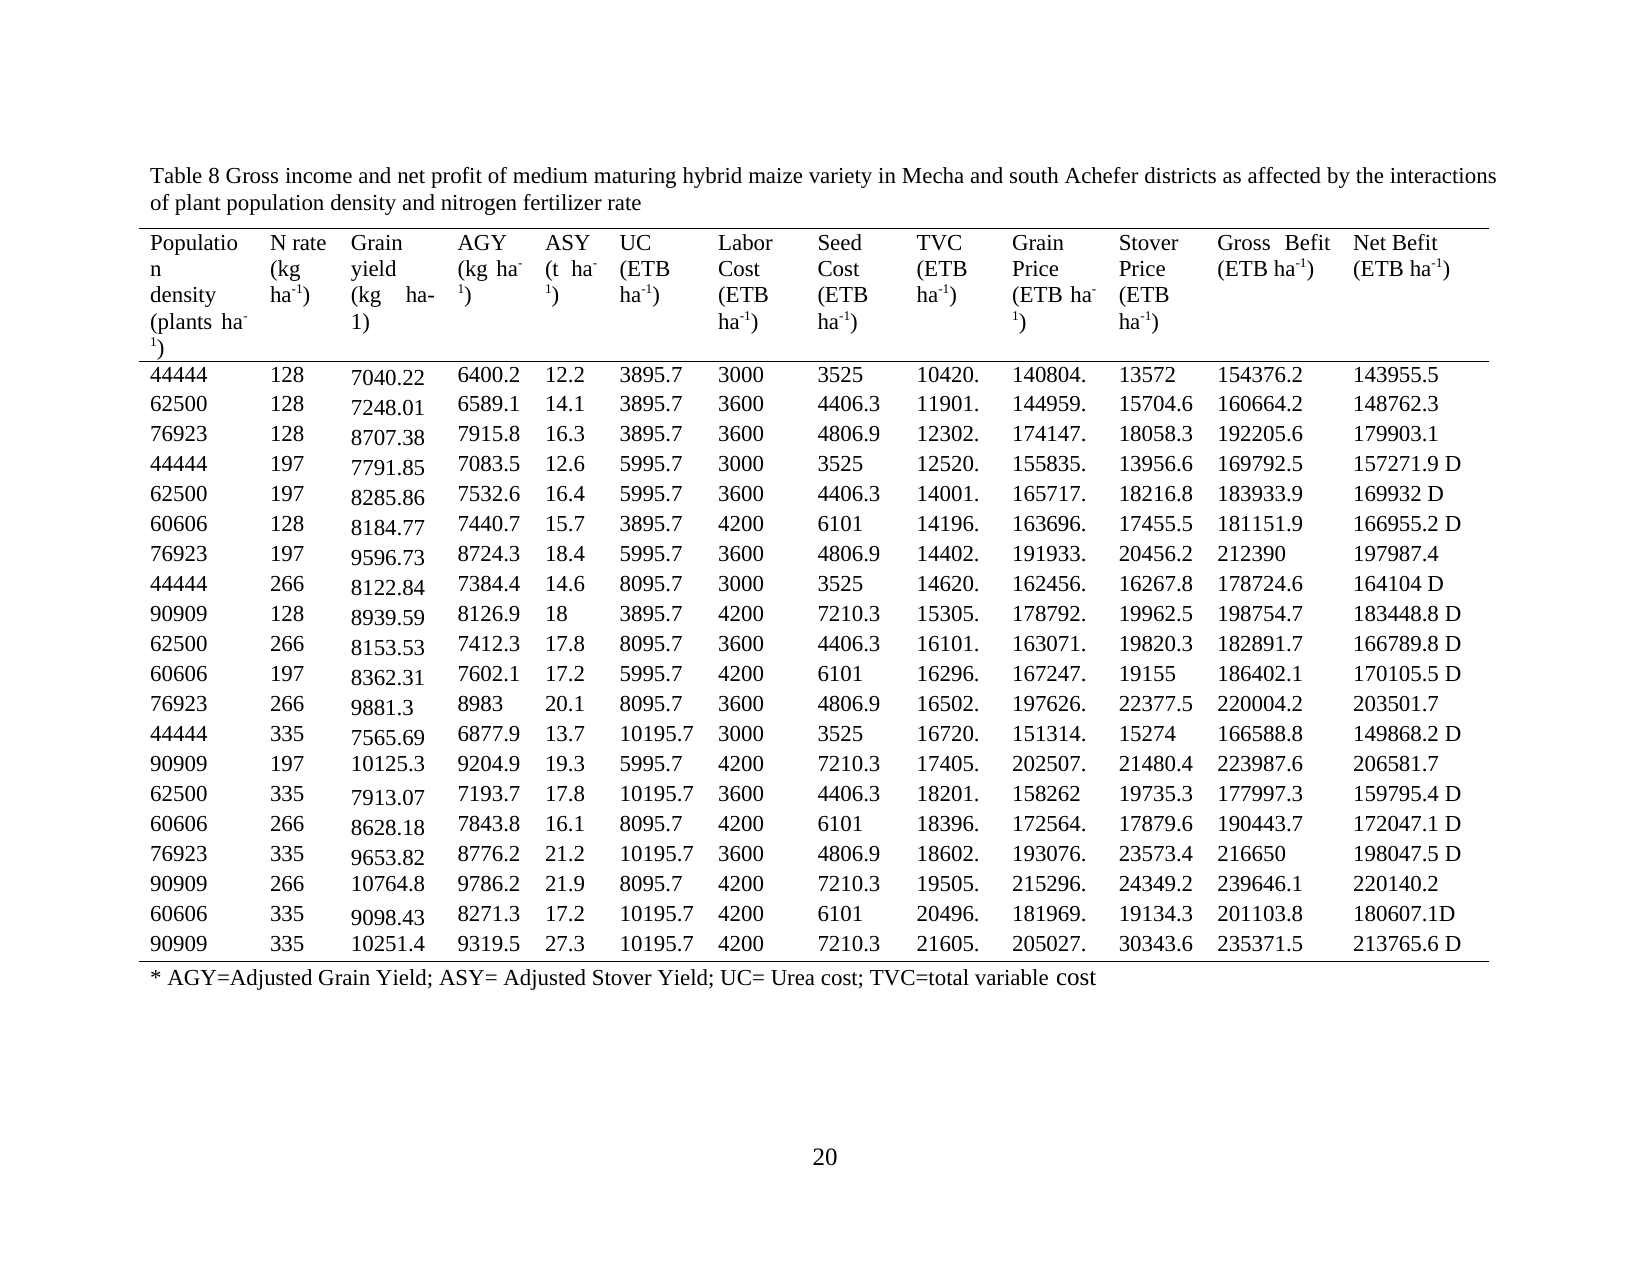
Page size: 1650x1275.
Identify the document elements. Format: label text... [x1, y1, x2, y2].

table_cell 16720.7 [905, 721, 1001, 751]
table_cell 178724.6 [1206, 571, 1342, 601]
table_cell 128 [259, 601, 339, 631]
table_cell 12.6 [534, 451, 608, 481]
table_cell 62500 [139, 631, 258, 661]
table_cell 90909 [139, 601, 258, 631]
table_cell 7843.8 [446, 811, 533, 841]
table_cell 90909 [139, 751, 258, 781]
table_cell 167247.1 [1001, 661, 1107, 691]
table_cell 62500 [139, 781, 258, 811]
table_cell 17.8 [534, 781, 608, 811]
table_cell 186402.1 [1206, 661, 1342, 691]
table_cell 7193.7 [446, 781, 533, 811]
table_cell 19155 [1107, 661, 1206, 691]
table_cell 266 [259, 571, 339, 601]
table_cell 8126.9 [446, 601, 533, 631]
table_cell 7602.1 [446, 661, 533, 691]
table_cell 4200 [707, 661, 806, 691]
table_cell 20496.7 [905, 901, 1001, 931]
table_cell 14001.9 [905, 481, 1001, 511]
table_cell 4200 [707, 811, 806, 841]
table_cell 9786.2 [446, 871, 533, 901]
table_cell 180607.1D [1342, 901, 1489, 931]
table_header Labor Cost (ETB ha-1) [707, 229, 806, 361]
table_cell 7412.3 [446, 631, 533, 661]
table_cell 7565.69 [339, 721, 446, 751]
table_cell 8095.7 [608, 571, 707, 601]
table_cell 18 [534, 601, 608, 631]
table_cell 8362.31 [339, 661, 446, 691]
table_cell 15274 [1107, 721, 1206, 751]
table_cell 220140.2 [1342, 871, 1489, 901]
table_header UC (ETB ha-1) [608, 229, 707, 361]
table_cell 15704.6 [1107, 391, 1206, 421]
table_cell 7248.01 [339, 391, 446, 421]
table_cell 17.2 [534, 901, 608, 931]
table_cell 8095.7 [608, 631, 707, 661]
table_cell 18058.3 [1107, 421, 1206, 451]
table_cell 213765.6 D [1342, 931, 1489, 961]
table_cell 90909 [139, 871, 258, 901]
table_cell 19735.3 [1107, 781, 1206, 811]
table_header N rate (kg ha-1) [259, 229, 339, 361]
table_cell 160664.2 [1206, 391, 1342, 421]
table_cell 163071.4 [1001, 631, 1107, 661]
table_cell 335 [259, 931, 339, 961]
table_cell 7913.07 [339, 781, 446, 811]
table_cell 223987.6 [1206, 751, 1342, 781]
table_cell 3600 [707, 631, 806, 661]
table_cell 60606 [139, 661, 258, 691]
table_cell 182891.7 [1206, 631, 1342, 661]
table_cell 10195.7 [608, 721, 707, 751]
table_cell 30343.6 [1107, 931, 1206, 961]
table_cell 335 [259, 901, 339, 931]
table_cell 18216.8 [1107, 481, 1206, 511]
table_cell 23573.4 [1107, 841, 1206, 871]
table_cell 181151.9 [1206, 511, 1342, 541]
table_cell 14.6 [534, 571, 608, 601]
table_cell 6589.1 [446, 391, 533, 421]
table_cell 8939.59 [339, 601, 446, 631]
table_cell 3895.7 [608, 511, 707, 541]
table_cell 266 [259, 871, 339, 901]
table_header TVC (ETB ha-1) [905, 229, 1001, 361]
table_cell 3525 [806, 451, 905, 481]
table_cell 4806.9 [806, 841, 905, 871]
table_cell 44444 [139, 451, 258, 481]
table_cell 157271.9 D [1342, 451, 1489, 481]
table_cell 60606 [139, 511, 258, 541]
table_cell 9881.3 [339, 691, 446, 721]
table_cell 10125.39 [339, 751, 446, 781]
table_cell 18602.5 [905, 841, 1001, 871]
table_cell 10195.7 [608, 841, 707, 871]
table_cell 16267.8 [1107, 571, 1206, 601]
table_cell 44444 [139, 362, 258, 391]
table_cell 128 [259, 362, 339, 391]
table_cell 4200 [707, 751, 806, 781]
table_cell 206581.7 [1342, 751, 1489, 781]
table_cell 4406.3 [806, 631, 905, 661]
table_cell 17.2 [534, 661, 608, 691]
table_cell 5995.7 [608, 751, 707, 781]
table_cell 44444 [139, 571, 258, 601]
table_cell 197987.4 [1342, 541, 1489, 571]
table_cell 197 [259, 451, 339, 481]
table_cell 4806.9 [806, 421, 905, 451]
table_cell 165717.1 [1001, 481, 1107, 511]
table_cell 4406.3 [806, 481, 905, 511]
table_cell 6101 [806, 511, 905, 541]
table_cell 10195.7 [608, 901, 707, 931]
table_cell 17879.6 [1107, 811, 1206, 841]
table_cell 3000 [707, 451, 806, 481]
table_cell 143955.5 [1342, 362, 1489, 391]
table_cell 3600 [707, 841, 806, 871]
table_cell 9596.73 [339, 541, 446, 571]
table_cell 21605.9 [905, 931, 1001, 961]
table_cell 205027.9 [1001, 931, 1107, 961]
table_header AGY (kg ha-1) [446, 229, 533, 361]
table_cell 7083.5 [446, 451, 533, 481]
table_cell 19134.3 [1107, 901, 1206, 931]
table_cell 62500 [139, 481, 258, 511]
table_cell 169932 D [1342, 481, 1489, 511]
table_cell 44444 [139, 721, 258, 751]
table_cell 4406.3 [806, 391, 905, 421]
table_cell 3895.7 [608, 601, 707, 631]
table_header Population density (plants ha-1) [139, 229, 258, 361]
table_cell 15.7 [534, 511, 608, 541]
table_cell 220004.2 [1206, 691, 1342, 721]
table_cell 3600 [707, 481, 806, 511]
table_cell 202507.3 [1001, 751, 1107, 781]
table_cell 3600 [707, 541, 806, 571]
table_cell 10764.82 [339, 871, 446, 901]
table_cell 166789.8 D [1342, 631, 1489, 661]
table_cell 151314.8 [1001, 721, 1107, 751]
table_header ASY (t ha-1) [534, 229, 608, 361]
text Table 8 Gross income and net profit of medium maturing hybrid maize variety in Mecha and south Achefer districts as affected by the interactions of plant population density and nitrogen fertilizer rate [150, 162, 1500, 215]
table_cell 9653.82 [339, 841, 446, 871]
table_cell 7384.4 [446, 571, 533, 601]
table_cell 155835.9 [1001, 451, 1107, 481]
table_cell 18201.9 [905, 781, 1001, 811]
table_cell 4806.9 [806, 691, 905, 721]
table_cell 18396.7 [905, 811, 1001, 841]
table_cell 4406.3 [806, 781, 905, 811]
table_cell 128 [259, 511, 339, 541]
table_cell 76923 [139, 691, 258, 721]
table_cell 7791.85 [339, 451, 446, 481]
table_cell 8776.2 [446, 841, 533, 871]
table_cell 266 [259, 631, 339, 661]
table_cell 4200 [707, 601, 806, 631]
table_cell 8095.7 [608, 811, 707, 841]
table_cell 3600 [707, 421, 806, 451]
table_cell 190443.7 [1206, 811, 1342, 841]
table_cell 197 [259, 751, 339, 781]
table_cell 198754.7 [1206, 601, 1342, 631]
table_cell 19820.3 [1107, 631, 1206, 661]
table_cell 154376.2 [1206, 362, 1342, 391]
table_cell 149868.2 D [1342, 721, 1489, 751]
table_cell 6101 [806, 661, 905, 691]
table_cell 266 [259, 691, 339, 721]
table_cell 3895.7 [608, 362, 707, 391]
table_cell 8724.3 [446, 541, 533, 571]
table_header Net Befit (ETB ha-1) [1342, 229, 1489, 361]
table_cell 183933.9 [1206, 481, 1342, 511]
table_cell 8628.18 [339, 811, 446, 841]
table_cell 3000 [707, 571, 806, 601]
table_cell 21.9 [534, 871, 608, 901]
table_cell 9204.9 [446, 751, 533, 781]
table_cell 16.4 [534, 481, 608, 511]
table_cell 90909 [139, 931, 258, 961]
table_cell 10195.7 [608, 781, 707, 811]
table_cell 163696.4 [1001, 511, 1107, 541]
table_cell 7915.8 [446, 421, 533, 451]
table_cell 8184.77 [339, 511, 446, 541]
table_cell 203501.7 [1342, 691, 1489, 721]
table_cell 140804.2 [1001, 362, 1107, 391]
table_cell 17.8 [534, 631, 608, 661]
table_cell 10195.7 [608, 931, 707, 961]
table_cell 174147.3 [1001, 421, 1107, 451]
table_cell 4806.9 [806, 541, 905, 571]
table_cell 170105.5 D [1342, 661, 1489, 691]
table_cell 198047.5 D [1342, 841, 1489, 871]
table_cell 9319.5 [446, 931, 533, 961]
table_header Seed Cost (ETB ha-1) [806, 229, 905, 361]
table_cell 3600 [707, 781, 806, 811]
table_cell 4200 [707, 901, 806, 931]
table_cell 335 [259, 721, 339, 751]
table_cell 172564.1 [1001, 811, 1107, 841]
table_cell 20.1 [534, 691, 608, 721]
table_cell 178792.2 [1001, 601, 1107, 631]
table_cell 15305.9 [905, 601, 1001, 631]
table_cell 183448.8 D [1342, 601, 1489, 631]
table_cell 16502.5 [905, 691, 1001, 721]
table_cell 10420.7 [905, 362, 1001, 391]
table_cell 191933.8 [1001, 541, 1107, 571]
table_cell 197 [259, 481, 339, 511]
table_cell 13.7 [534, 721, 608, 751]
table_cell 212390 [1206, 541, 1342, 571]
table_cell 7040.22 [339, 362, 446, 391]
table_cell 335 [259, 841, 339, 871]
table_cell 8153.53 [339, 631, 446, 661]
table_cell 11901.9 [905, 391, 1001, 421]
table_cell 4200 [707, 871, 806, 901]
table_header Stover Price (ETB ha-1) [1107, 229, 1206, 361]
table_cell 7440.7 [446, 511, 533, 541]
table_cell 18.4 [534, 541, 608, 571]
table_cell 76923 [139, 421, 258, 451]
table_cell 179903.1 [1342, 421, 1489, 451]
table_cell 4200 [707, 511, 806, 541]
table_cell 3525 [806, 571, 905, 601]
table_cell 166588.8 [1206, 721, 1342, 751]
table_cell 9098.43 [339, 901, 446, 931]
table_cell 76923 [139, 841, 258, 871]
table_cell 12.2 [534, 362, 608, 391]
table_cell 4200 [707, 931, 806, 961]
table_cell 14196.7 [905, 511, 1001, 541]
table_cell 335 [259, 781, 339, 811]
table_cell 19.3 [534, 751, 608, 781]
table_cell 8095.7 [608, 871, 707, 901]
table_cell 17405.9 [905, 751, 1001, 781]
table_cell 16.3 [534, 421, 608, 451]
table_cell 24349.2 [1107, 871, 1206, 901]
table_cell 5995.7 [608, 481, 707, 511]
table_cell 19505.9 [905, 871, 1001, 901]
table_cell 6101 [806, 901, 905, 931]
table_cell 216650 [1206, 841, 1342, 871]
table_cell 10251.45 [339, 931, 446, 961]
table_cell 22377.5 [1107, 691, 1206, 721]
table_cell 12520.7 [905, 451, 1001, 481]
table_cell 3525 [806, 721, 905, 751]
table_cell 5995.7 [608, 661, 707, 691]
table_cell 172047.1 D [1342, 811, 1489, 841]
table_cell 6101 [806, 811, 905, 841]
table_cell 7210.3 [806, 751, 905, 781]
table_cell 7532.6 [446, 481, 533, 511]
table_cell 3525 [806, 362, 905, 391]
table_cell 128 [259, 391, 339, 421]
table_cell 162456.9 [1001, 571, 1107, 601]
table_cell 164104 D [1342, 571, 1489, 601]
table_header Gross Befit (ETB ha-1) [1206, 229, 1342, 361]
table_header Grain Price (ETB ha-1) [1001, 229, 1107, 361]
table_cell 62500 [139, 391, 258, 421]
table_cell 17455.5 [1107, 511, 1206, 541]
table_cell 21480.4 [1107, 751, 1206, 781]
table_cell 197626.7 [1001, 691, 1107, 721]
table_cell 3000 [707, 362, 806, 391]
table_cell 8095.7 [608, 691, 707, 721]
table_cell 193076.6 [1001, 841, 1107, 871]
table_cell 3895.7 [608, 391, 707, 421]
table_cell 27.3 [534, 931, 608, 961]
table_cell 13572 [1107, 362, 1206, 391]
table_cell 12302.5 [905, 421, 1001, 451]
table_cell 5995.7 [608, 541, 707, 571]
table_cell 16296.7 [905, 661, 1001, 691]
table_cell 181969.4 [1001, 901, 1107, 931]
table_cell 7210.3 [806, 871, 905, 901]
table_cell 14.1 [534, 391, 608, 421]
table_cell 158262 [1001, 781, 1107, 811]
table_cell 16101.9 [905, 631, 1001, 661]
table_cell 16.1 [534, 811, 608, 841]
table_cell 266 [259, 811, 339, 841]
table_cell 239646.1 [1206, 871, 1342, 901]
table_cell 21.2 [534, 841, 608, 871]
text * AGY=Adjusted Grain Yield; ASY= Adjusted Stover Yield; UC= Urea cost; TVC=total variable cost [150, 962, 1500, 990]
table_cell 3600 [707, 391, 806, 421]
table_cell 8983 [446, 691, 533, 721]
table_cell 5995.7 [608, 451, 707, 481]
table_cell 235371.5 [1206, 931, 1342, 961]
table_cell 19962.5 [1107, 601, 1206, 631]
table_cell 197 [259, 541, 339, 571]
table_cell 3600 [707, 691, 806, 721]
table_cell 148762.3 [1342, 391, 1489, 421]
table_cell 159795.4 D [1342, 781, 1489, 811]
table_cell 76923 [139, 541, 258, 571]
table_cell 14620.7 [905, 571, 1001, 601]
table_cell 215296.9 [1001, 871, 1107, 901]
table_cell 192205.6 [1206, 421, 1342, 451]
table_cell 60606 [139, 811, 258, 841]
table_cell 177997.3 [1206, 781, 1342, 811]
table_cell 128 [259, 421, 339, 451]
table_cell 8271.3 [446, 901, 533, 931]
table_cell 6400.2 [446, 362, 533, 391]
table_cell 8707.38 [339, 421, 446, 451]
table_cell 8122.84 [339, 571, 446, 601]
table_cell 3895.7 [608, 421, 707, 451]
table_header Grain yield (kg ha-1) [339, 229, 446, 361]
table_cell 169792.5 [1206, 451, 1342, 481]
table_cell 14402.5 [905, 541, 1001, 571]
table_cell 13956.6 [1107, 451, 1206, 481]
table_cell 8285.86 [339, 481, 446, 511]
table_cell 20456.2 [1107, 541, 1206, 571]
table_cell 7210.3 [806, 601, 905, 631]
table_cell 201103.8 [1206, 901, 1342, 931]
table_cell 197 [259, 661, 339, 691]
table_cell 3000 [707, 721, 806, 751]
table_cell 60606 [139, 901, 258, 931]
table_cell 6877.9 [446, 721, 533, 751]
table_cell 144959.6 [1001, 391, 1107, 421]
table_cell 7210.3 [806, 931, 905, 961]
table_cell 166955.2 D [1342, 511, 1489, 541]
